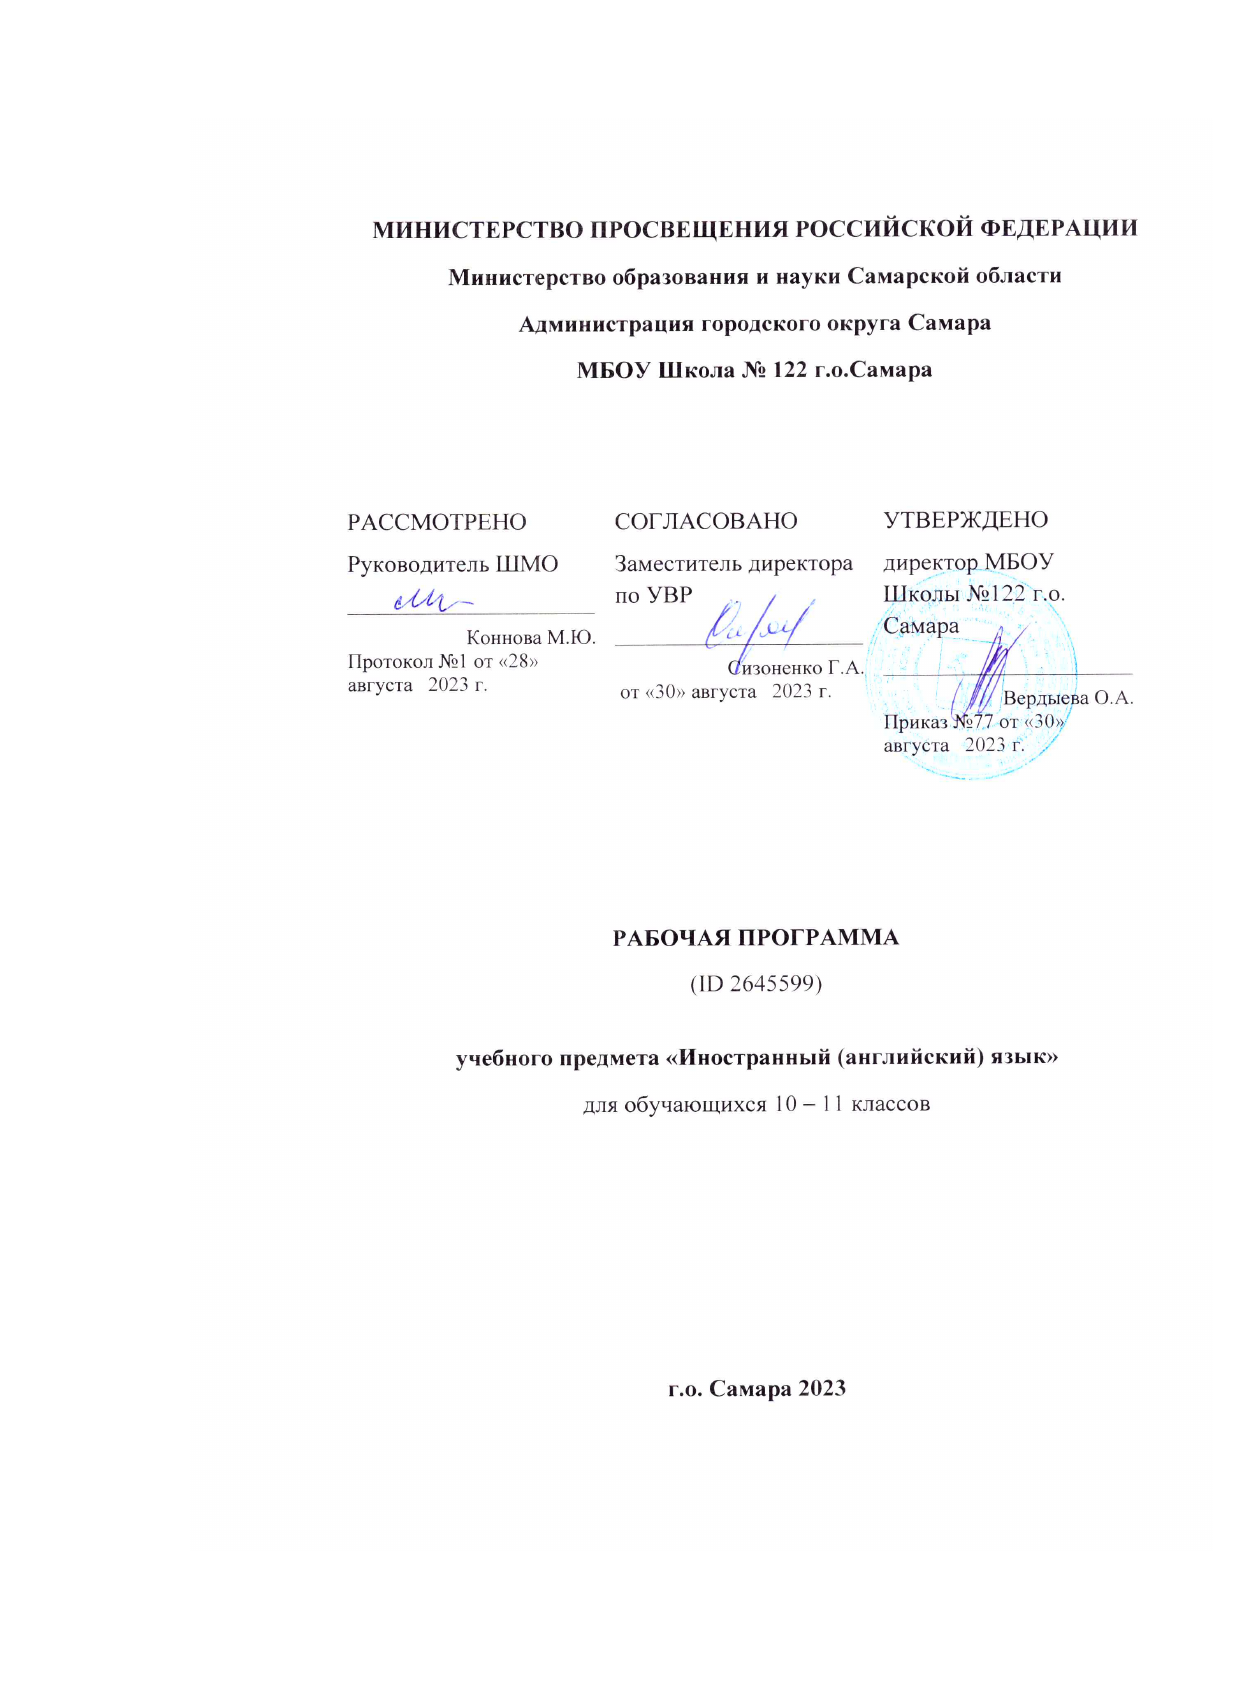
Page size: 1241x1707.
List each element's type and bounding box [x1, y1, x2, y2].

picture [189, 118, 1214, 1551]
